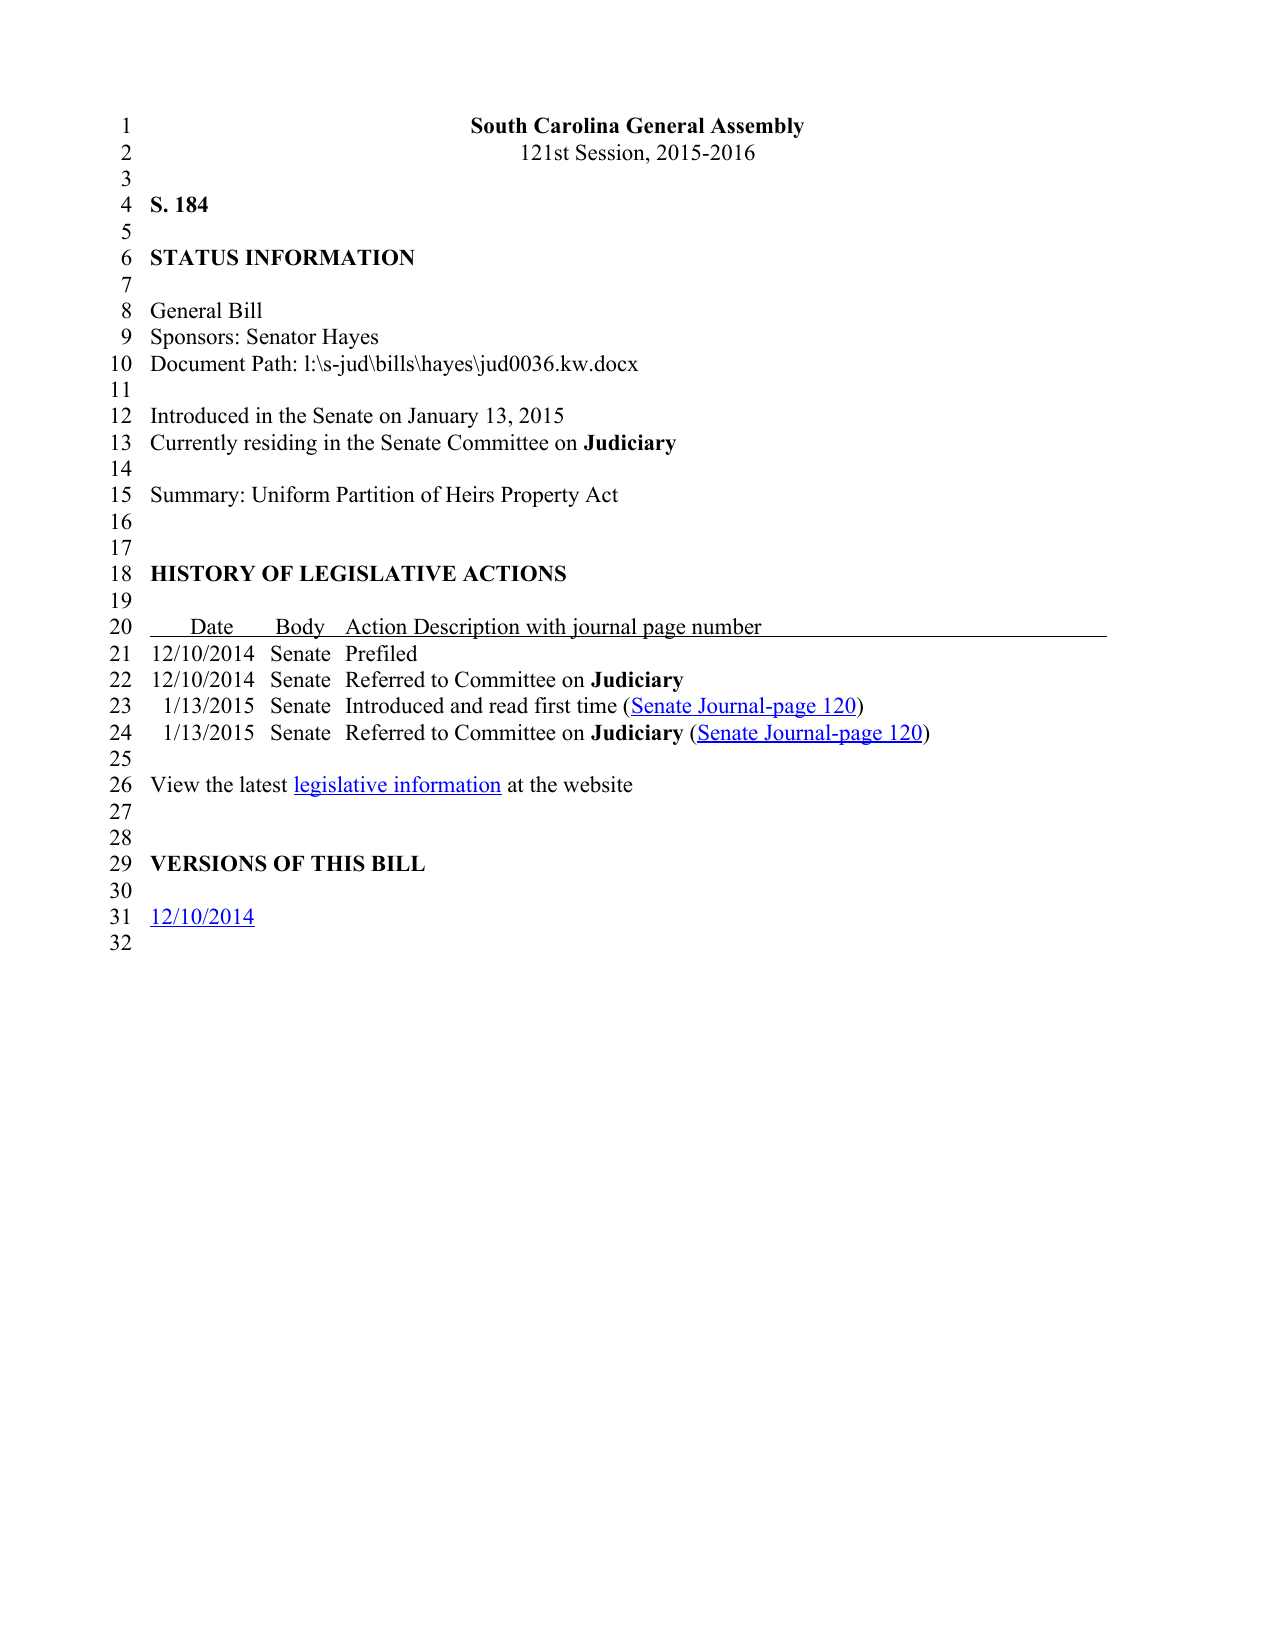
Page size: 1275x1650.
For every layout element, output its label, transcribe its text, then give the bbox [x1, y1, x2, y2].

text HISTORY OF LEGISLATIVE ACTIONS [150, 561, 1125, 587]
text VERSIONS OF THIS BILL [150, 850, 1125, 877]
text STATUS INFORMATION [150, 244, 1125, 271]
text 121st Session, 2015-2016 [150, 139, 1125, 165]
text South Carolina General Assembly [150, 112, 1125, 139]
text Document Path: l:\s-jud\bills\hayes\jud0036.kw.docx [150, 350, 1125, 376]
text View the latest legislative information at the website [150, 771, 1125, 798]
text Summary: Uniform Partition of Heirs Property Act [150, 481, 1125, 508]
text 12/10/2014 Senate Referred to Committee on Judiciary [150, 666, 1125, 692]
text S. 184 [150, 192, 1125, 218]
text Introduced in the Senate on January 13, 2015 [150, 402, 1125, 429]
text 12/10/2014 [150, 903, 1125, 929]
text General Bill [150, 297, 1125, 323]
text 1/13/2015 Senate Referred to Committee on Judiciary (Senate Journal-page 120) [150, 719, 1125, 745]
text Currently residing in the Senate Committee on Judiciary [150, 429, 1125, 455]
text Sponsors: Senator Hayes [150, 323, 1125, 350]
text Date Body Action Description with journal page number [150, 613, 1125, 639]
text 1/13/2015 Senate Introduced and read first time (Senate Journal-page 120) [150, 692, 1125, 719]
text 12/10/2014 Senate Prefiled [150, 639, 1125, 666]
